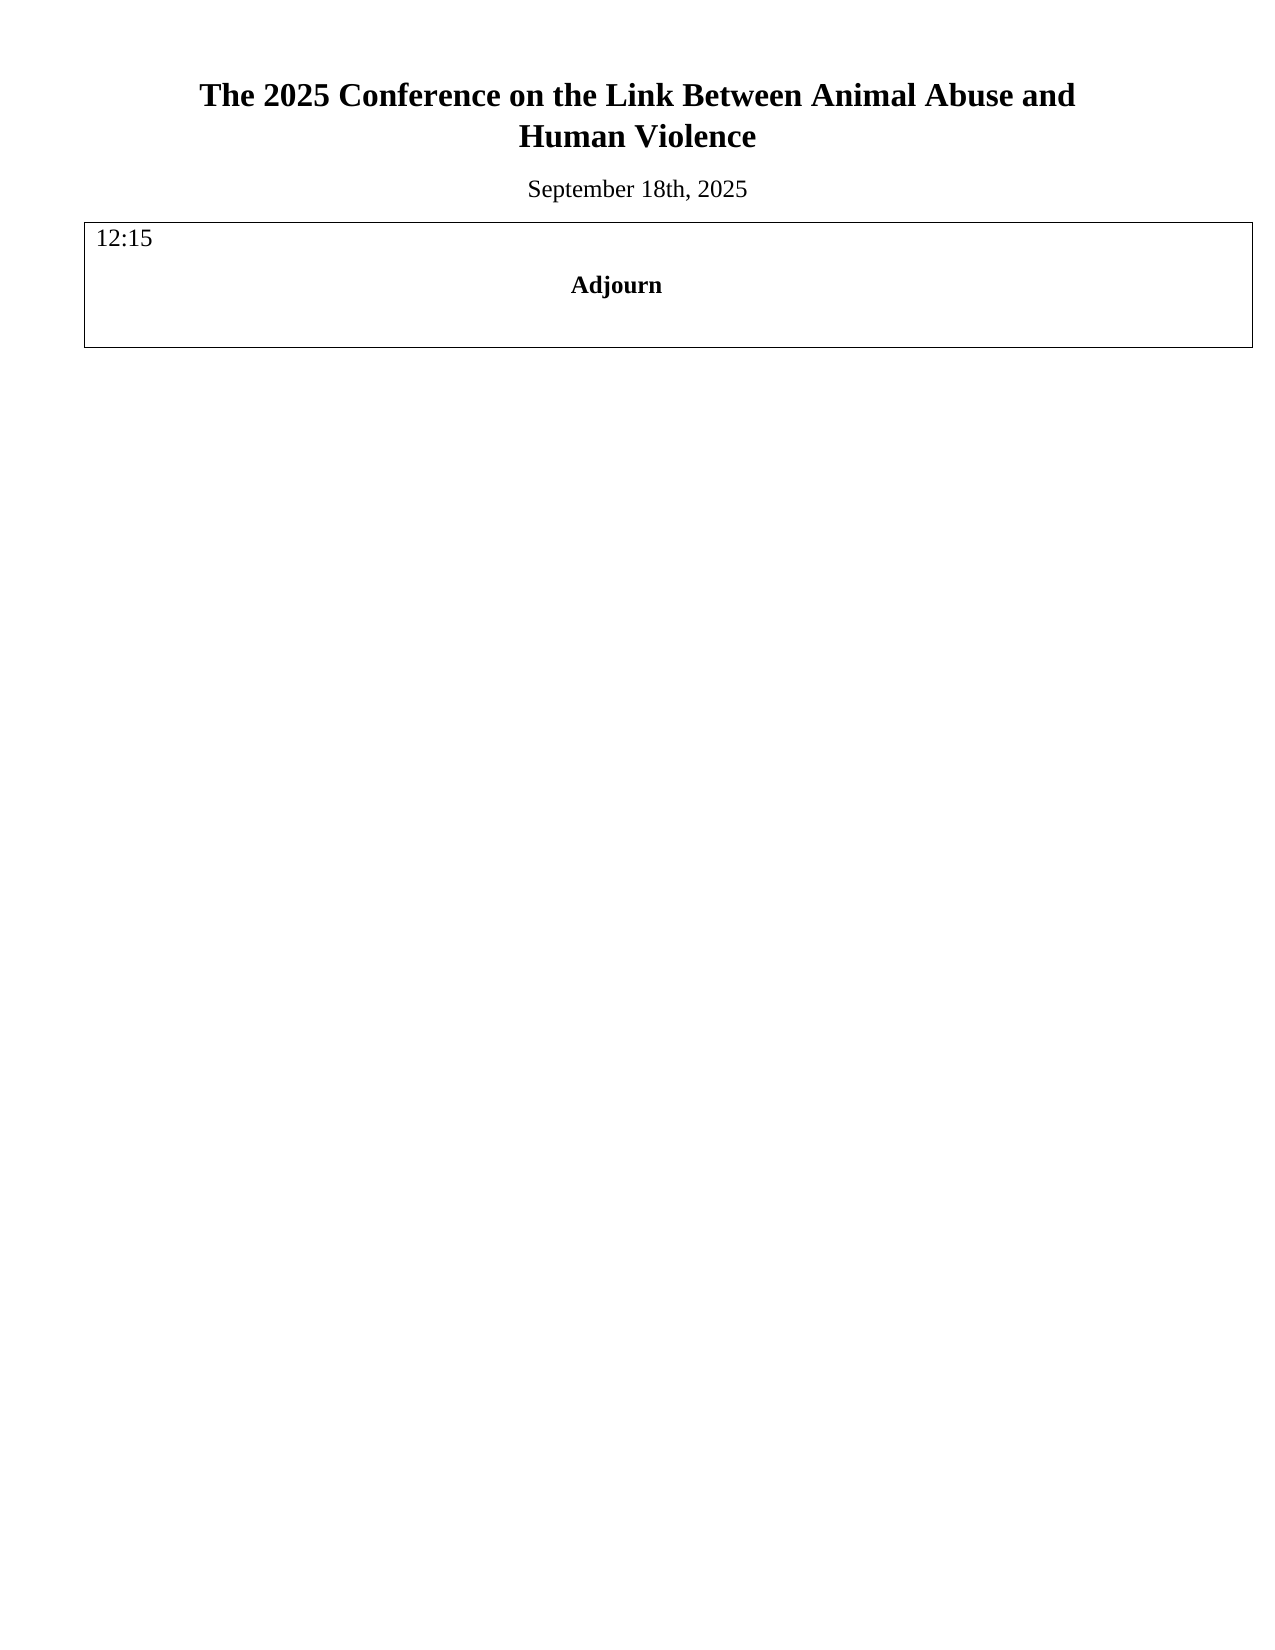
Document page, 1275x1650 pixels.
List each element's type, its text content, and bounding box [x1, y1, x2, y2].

table_cell 12:15 Adjourn [85, 223, 1252, 347]
